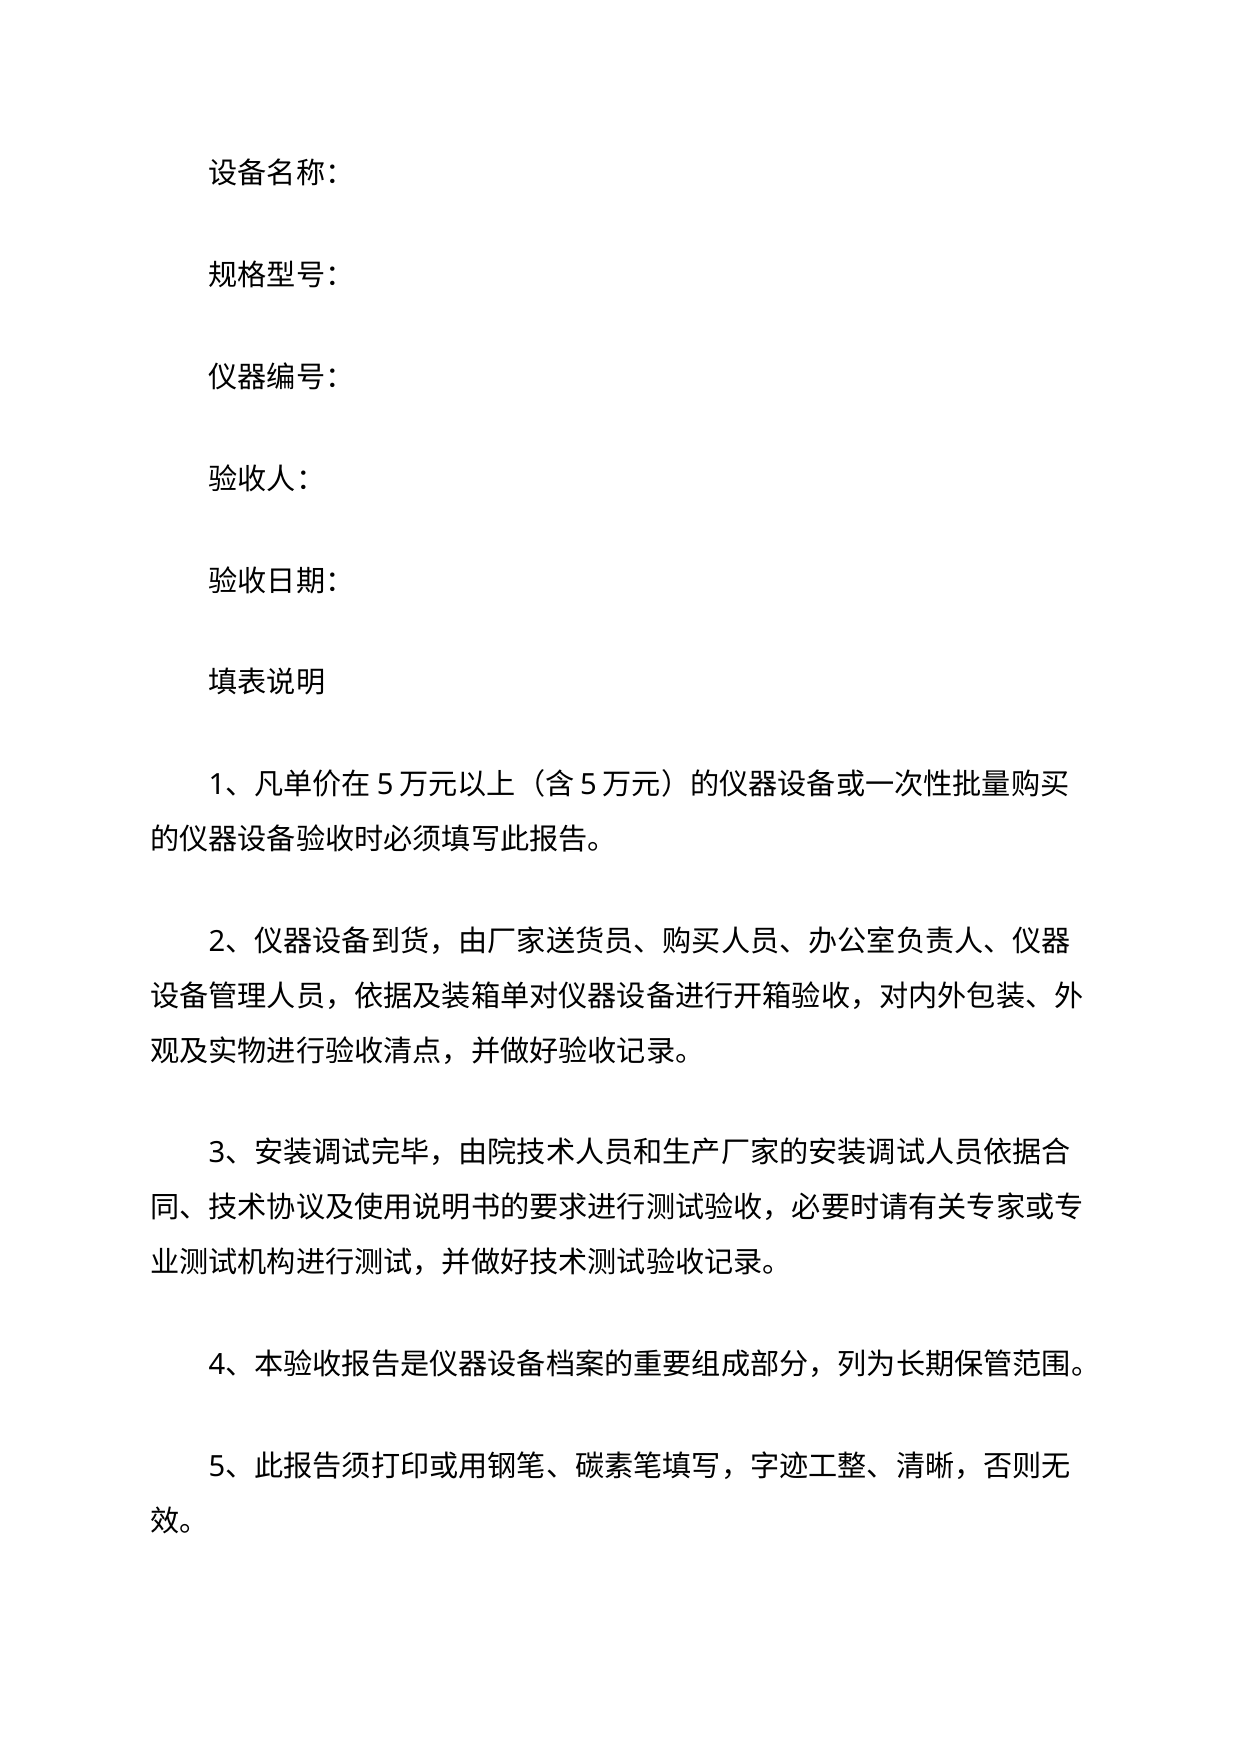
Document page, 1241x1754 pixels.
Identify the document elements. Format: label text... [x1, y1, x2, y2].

text 1、凡单价在5万元以上（含5万元）的仪器设备或一次性批量购买的仪器设备验收时必须填写此报告。 [150, 761, 1090, 858]
text 验收人： [150, 455, 1090, 498]
text 验收日期： [150, 557, 1090, 599]
text 3、安装调试完毕，由院技术人员和生产厂家的安装调试人员依据合同、技术协议及使用说明书的要求进行测试验收，必要时请有关专家或专业测试机构进行测试，并做好技术测试验收记录。 [150, 1129, 1090, 1281]
text 2、仪器设备到货，由厂家送货员、购买人员、办公室负责人、仪器设备管理人员，依据及装箱单对仪器设备进行开箱验收，对内外包装、外观及实物进行验收清点，并做好验收记录。 [150, 917, 1090, 1069]
text 仪器编号： [150, 353, 1090, 396]
text 4、本验收报告是仪器设备档案的重要组成部分，列为长期保管范围。 [150, 1341, 1090, 1383]
text 填表说明 [150, 659, 1090, 701]
text 规格型号： [150, 252, 1090, 294]
text 设备名称： [150, 150, 1090, 192]
text 5、此报告须打印或用钢笔、碳素笔填写，字迹工整、清晰，否则无效。 [150, 1443, 1090, 1540]
